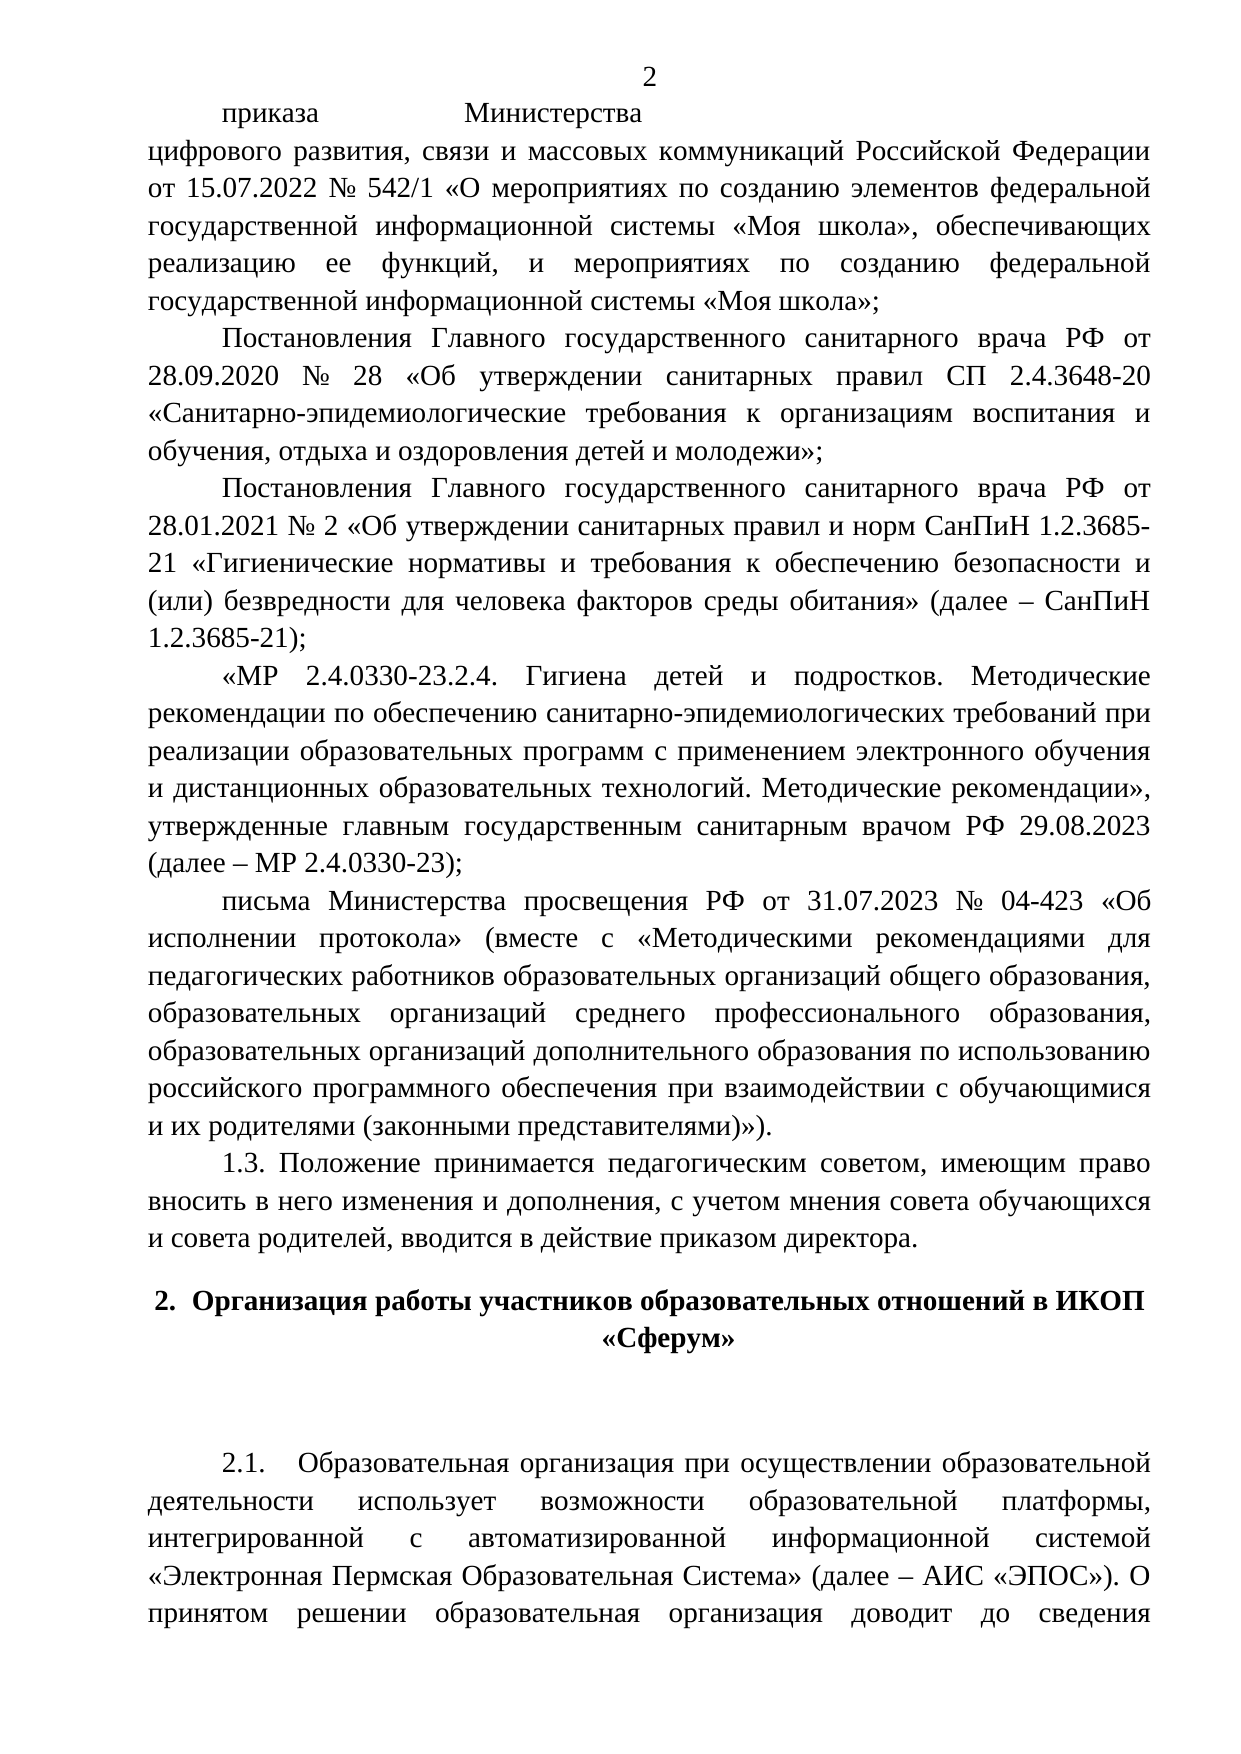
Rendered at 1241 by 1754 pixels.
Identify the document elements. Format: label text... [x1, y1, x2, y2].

text «МР 2.4.0330-23.2.4. Гигиена детей и подростков. Методические рекомендации по обеспечению санитарно-эпидемиологических требований при реализации образовательных программ с применением электронного обучения и дистанционных образовательных технологий. Методические рекомендации», утвержденные главным государственным санитарным врачом РФ 29.08.2023 (далее – МР 2.4.0330-23); [148, 655, 1152, 880]
text Постановления Главного государственного санитарного врача РФ от 28.09.2020 № 28 «Об утверждении санитарных правил СП 2.4.3648-20 «Санитарно-эпидемиологические требования к организациям воспитания и обучения, отдыха и оздоровления детей и молодежи»; [148, 318, 1152, 468]
text Постановления Главного государственного санитарного врача РФ от 28.01.2021 № 2 «Об утверждении санитарных правил и норм СанПиН 1.2.3685-21 «Гигиенические нормативы и требования к обеспечению безопасности и (или) безвредности для человека факторов среды обитания» (далее – СанПиН 1.2.3685-21); [148, 468, 1152, 655]
list Организация работы участников образовательных отношений в ИКОП «Сферум» [148, 1280, 1152, 1355]
text 1.3. Положение принимается педагогическим советом, имеющим право вносить в него изменения и дополнения, с учетом мнения совета обучающихся и совета родителей, вводится в действие приказом директора. [148, 1143, 1152, 1255]
text письма Министерства просвещения РФ от 31.07.2023 № 04-423 «Об исполнении протокола» (вместе с «Методическими рекомендациями для педагогических работников образовательных организаций общего образования, образовательных организаций среднего профессионального образования, образовательных организаций дополнительного образования по использованию российского программного обеспечения при взаимодействии с обучающимися и их родителями (законными представителями)»). [148, 880, 1152, 1143]
text приказа Министерства цифрового развития, связи и массовых коммуникаций Российской Федерации от 15.07.2022 № 542/1 «О мероприятиях по созданию элементов федеральной государственной информационной системы «Моя школа», обеспечивающих реализацию ее функций, и мероприятиях по созданию федеральной государственной информационной системы «Моя школа»; [148, 93, 1152, 318]
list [148, 1443, 1152, 1630]
